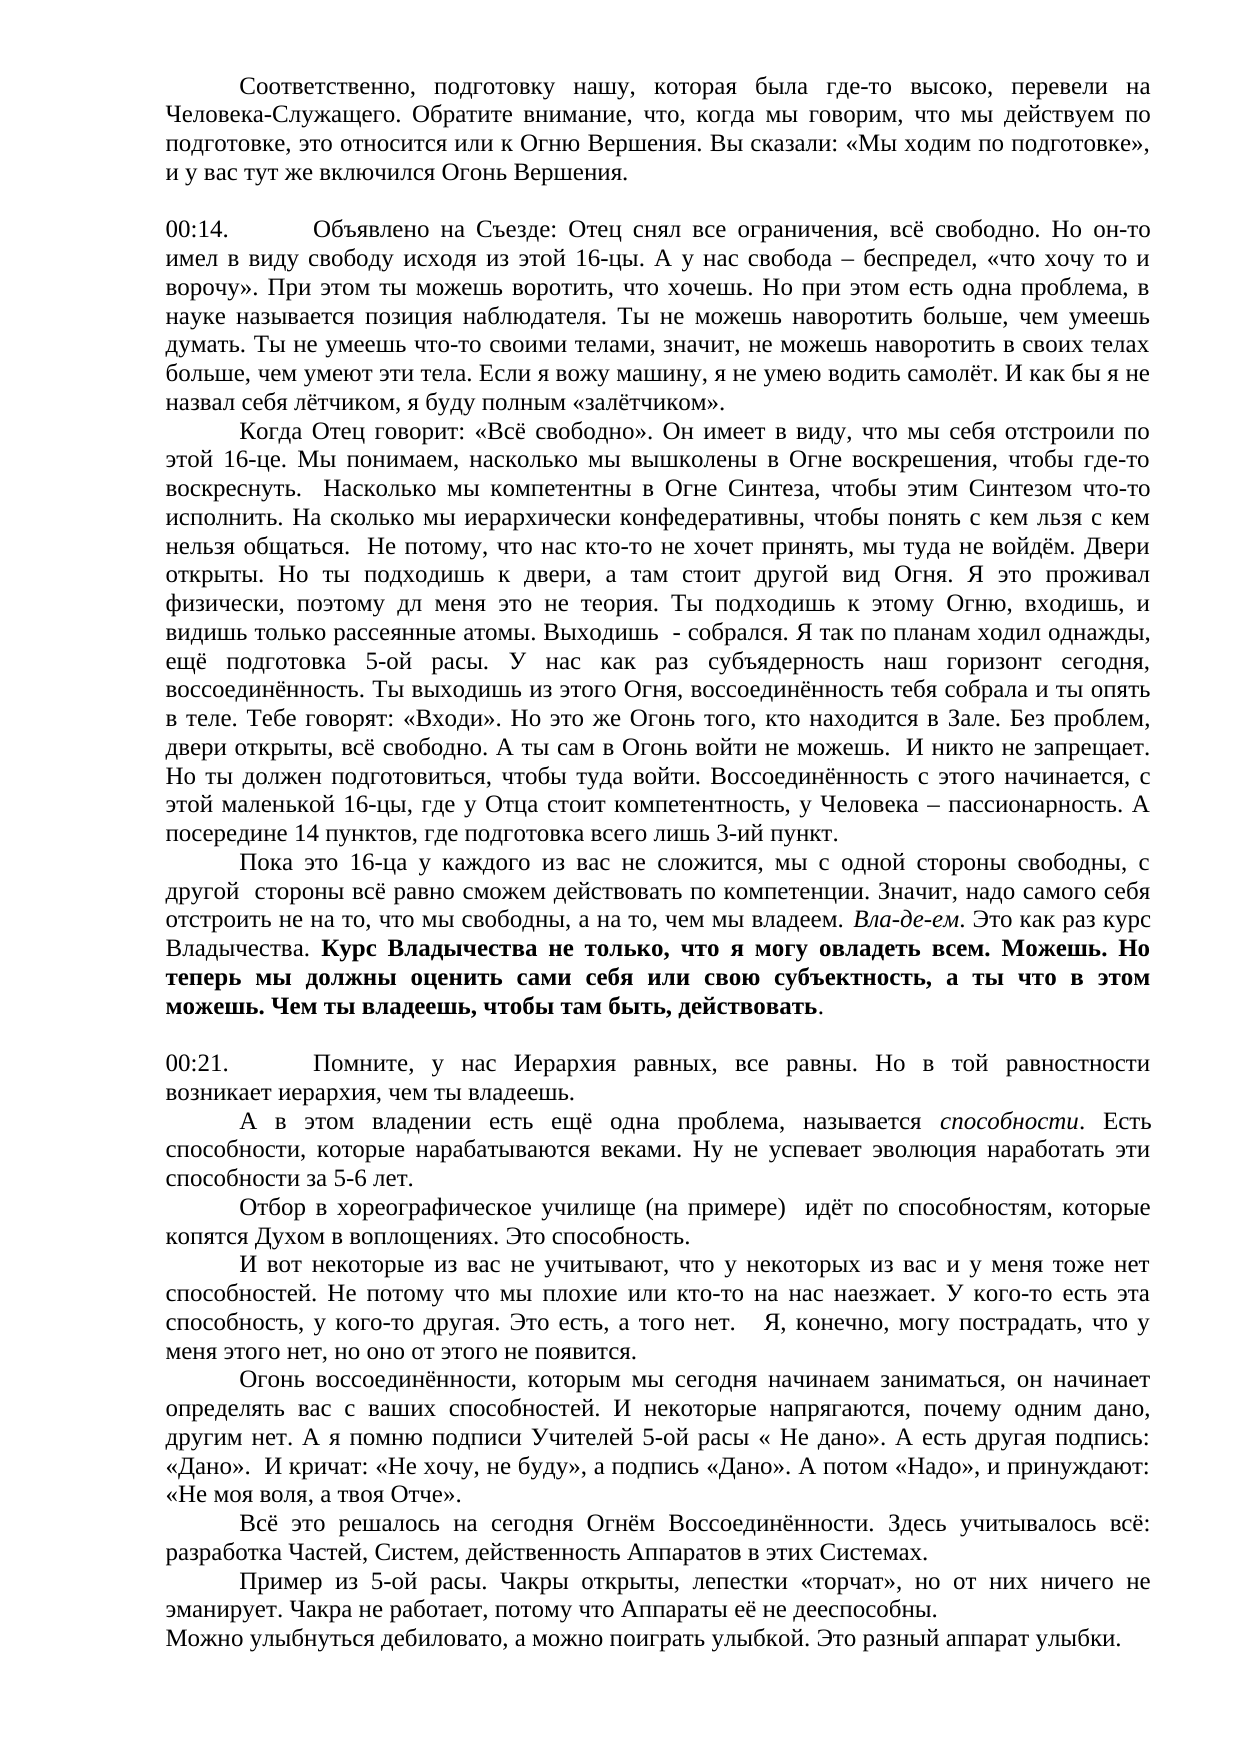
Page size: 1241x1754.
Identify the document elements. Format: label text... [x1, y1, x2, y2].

text Огонь воссоединённости, которым мы сегодня начинаем заниматься, он начинает определять вас с ваших способностей. И некоторые напрягаются, почему одним дано, другим нет. А я помню подписи Учителей 5-ой расы « Не дано». А есть другая подпись: «Дано». И кричат: «Не хочу, не буду», а подпись «Дано». А потом «Надо», и принуждают: «Не моя воля, а твоя Отче». [165, 1364, 1152, 1508]
text 00:21. Помните, у нас Иерархия равных, все равны. Но в той равностности возникает иерархия, чем ты владеешь. [165, 1048, 1152, 1106]
text Когда Отец говорит: «Всё свободно». Он имеет в виду, что мы себя отстроили по этой 16-це. Мы понимаем, насколько мы вышколены в Огне воскрешения, чтобы где-то воскреснуть. Насколько мы компетентны в Огне Синтеза, чтобы этим Синтезом что-то исполнить. На сколько мы иерархически конфедеративны, чтобы понять с кем льзя с кем нельзя общаться. Не потому, что нас кто-то не хочет принять, мы туда не войдём. Двери открыты. Но ты подходишь к двери, а там стоит другой вид Огня. Я это проживал физически, поэтому дл меня это не теория. Ты подходишь к этому Огню, входишь, и видишь только рассеянные атомы. Выходишь - собрался. Я так по планам ходил однажды, ещё подготовка 5-ой расы. У нас как раз субъядерность наш горизонт сегодня, воссоединённость. Ты выходишь из этого Огня, воссоединённость тебя собрала и ты опять в теле. Тебе говорят: «Входи». Но это же Огонь того, кто находится в Зале. Без проблем, двери открыты, всё свободно. А ты сам в Огонь войти не можешь. И никто не запрещает. Но ты должен подготовиться, чтобы туда войти. Воссоединённость с этого начинается, с этой маленькой 16-цы, где у Отца стоит компетентность, у Человека – пассионарность. А посередине 14 пунктов, где подготовка всего лишь 3-ий пункт. [165, 416, 1152, 847]
text Пока это 16-ца у каждого из вас не сложится, мы с одной стороны свободны, с другой стороны всё равно сможем действовать по компетенции. Значит, надо самого себя отстроить не на то, что мы свободны, а на то, чем мы владеем. Вла-де-ем. Это как раз курс Владычества. Курс Владычества не только, что я могу овладеть всем. Можешь. Но теперь мы должны оценить сами себя или свою субъектность, а ты что в этом можешь. Чем ты владеешь, чтобы там быть, действовать. [165, 847, 1152, 1019]
text Всё это решалось на сегодня Огнём Воссоединённости. Здесь учитывалось всё: разработка Частей, Систем, действенность Аппаратов в этих Системах. [165, 1508, 1152, 1566]
text Пример из 5-ой расы. Чакры открыты, лепестки «торчат», но от них ничего не эманирует. Чакра не работает, потому что Аппараты её не дееспособны. [165, 1566, 1152, 1623]
text 00:14. Объявлено на Съезде: Отец снял все ограничения, всё свободно. Но он-то имел в виду свободу исходя из этой 16-цы. А у нас свобода – беспредел, «что хочу то и ворочу». При этом ты можешь воротить, что хочешь. Но при этом есть одна проблема, в науке называется позиция наблюдателя. Ты не можешь наворотить больше, чем умеешь думать. Ты не умеешь что-то своими телами, значит, не можешь наворотить в своих телах больше, чем умеют эти тела. Если я вожу машину, я не умею водить самолёт. И как бы я не назвал себя лётчиком, я буду полным «залётчиком». [165, 214, 1152, 416]
text Отбор в хореографическое училище (на примере) идёт по способностям, которые копятся Духом в воплощениях. Это способность. [165, 1192, 1152, 1249]
text А в этом владении есть ещё одна проблема, называется способности. Есть способности, которые нарабатываются веками. Ну не успевает эволюция наработать эти способности за 5-6 лет. [165, 1106, 1152, 1192]
text Соответственно, подготовку нашу, которая была где-то высоко, перевели на Человека-Служащего. Обратите внимание, что, когда мы говорим, что мы действуем по подготовке, это относится или к Огню Вершения. Вы сказали: «Мы ходим по подготовке», и у вас тут же включился Огонь Вершения. [165, 71, 1152, 186]
text И вот некоторые из вас не учитывают, что у некоторых из вас и у меня тоже нет способностей. Не потому что мы плохие или кто-то на нас наезжает. У кого-то есть эта способность, у кого-то другая. Это есть, а того нет. Я, конечно, могу пострадать, что у меня этого нет, но оно от этого не появится. [165, 1249, 1152, 1364]
text Можно улыбнуться дебиловато, а можно поиграть улыбкой. Это разный аппарат улыбки. [165, 1623, 1152, 1652]
